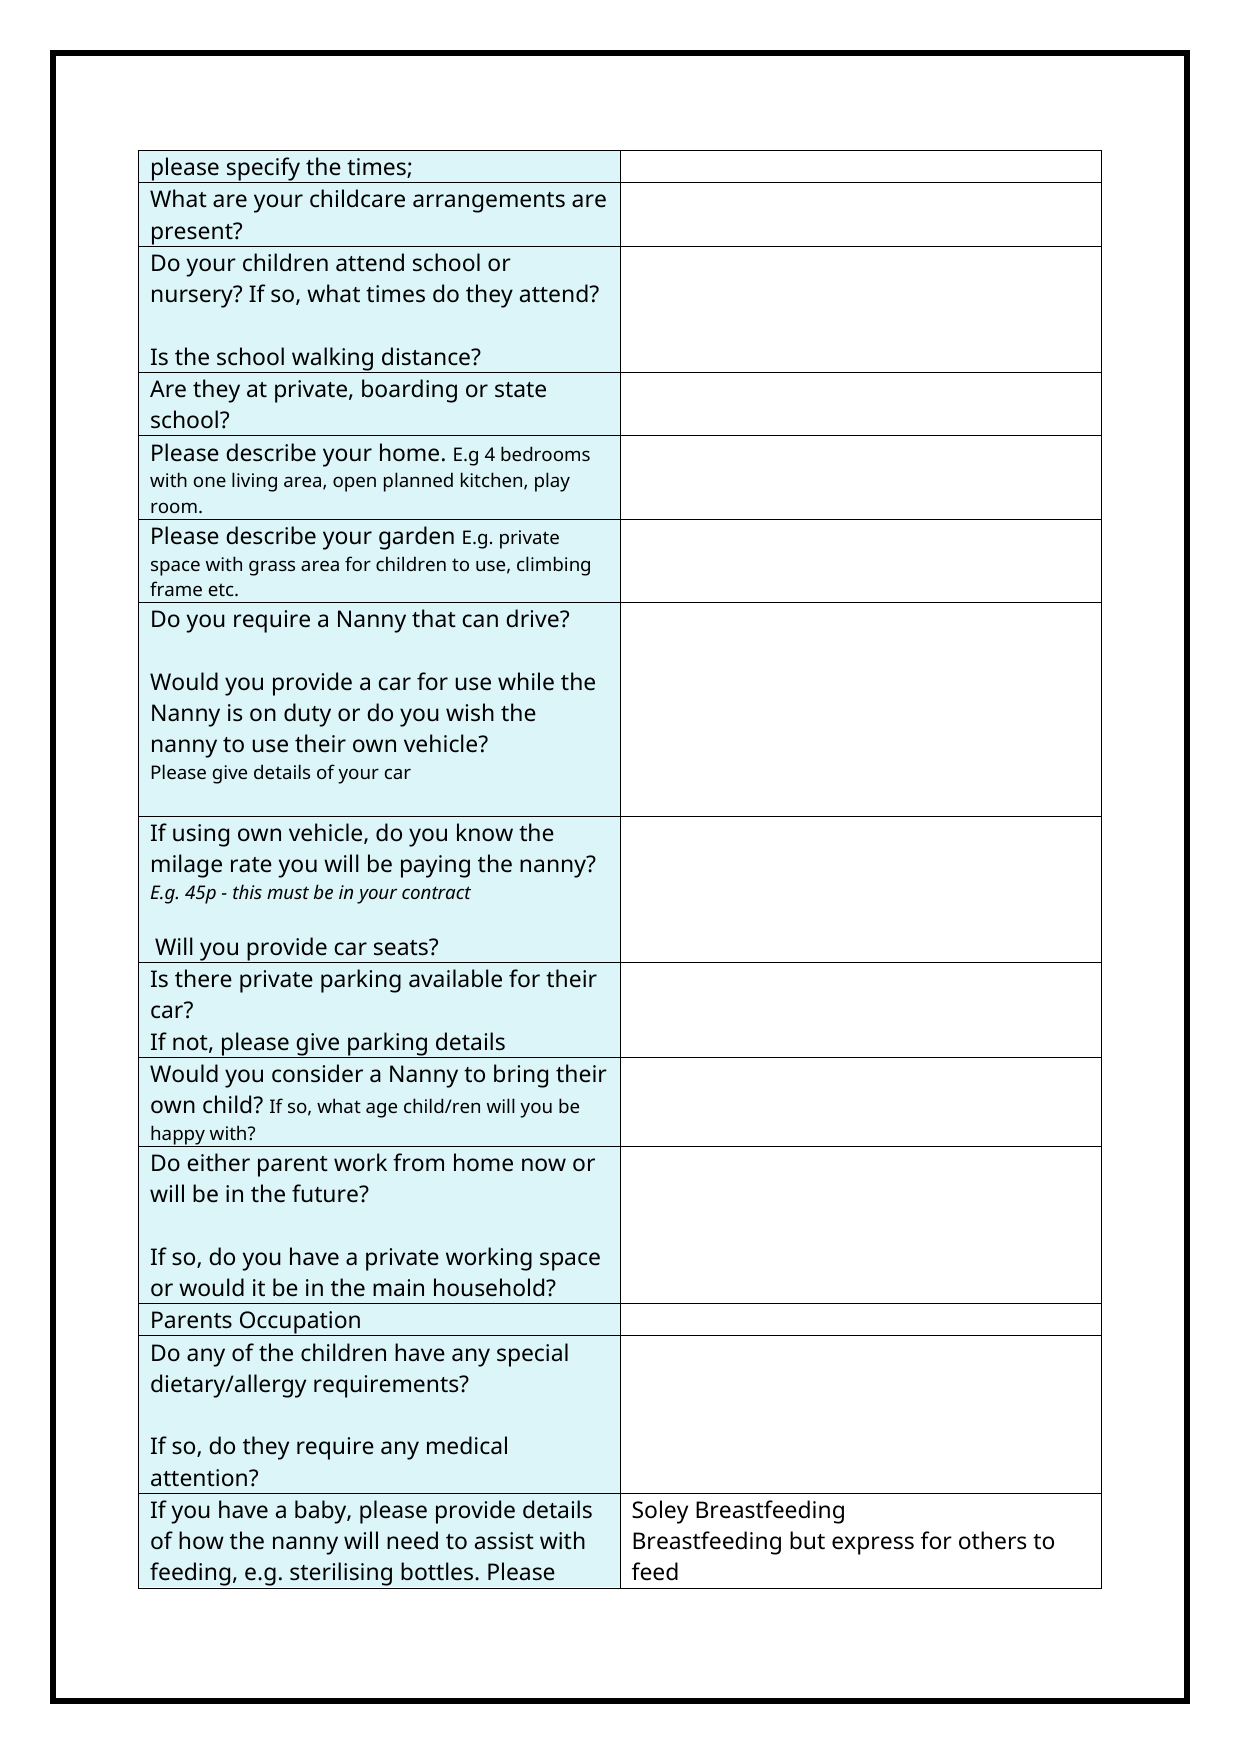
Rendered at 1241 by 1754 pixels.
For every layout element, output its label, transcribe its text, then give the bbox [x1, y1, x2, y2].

table_cell Do your children attend school or nursery? If so, what times do they attend? Is the school walking distance? [139, 247, 620, 372]
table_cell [621, 1494, 1101, 1587]
table_cell Would you consider a Nanny to bring their own child? If so, what age child/ren will you be happy with? [139, 1058, 620, 1146]
table_cell [621, 963, 1101, 1057]
table_cell If using own vehicle, do you know the milage rate you will be paying the nanny? E.g. 45p - this must be in your contract Will you provide car seats? [139, 817, 620, 962]
table_cell [621, 1147, 1101, 1303]
table_cell [621, 1304, 1101, 1335]
table_cell [621, 1058, 1101, 1146]
table_cell Please describe your garden E.g. private space with grass area for children to use, climbing frame etc. [139, 520, 620, 602]
table_cell Are they at private, boarding or state school? [139, 373, 620, 435]
table_cell [621, 817, 1101, 962]
table_cell What are your childcare arrangements are present? [139, 183, 620, 246]
table_cell [621, 520, 1101, 602]
table_cell Do either parent work from home now or will be in the future? If so, do you have a private working space or would it be in the main household? [139, 1147, 620, 1303]
table_cell Do any of the children have any special dietary/allergy requirements? If so, do they require any medical attention? [139, 1336, 620, 1493]
table_cell Please describe your home. E.g 4 bedrooms with one living area, open planned kitchen, play room. [139, 436, 620, 519]
table_cell [621, 1336, 1101, 1493]
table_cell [139, 151, 620, 182]
table_cell [621, 151, 1101, 182]
table_cell Do you require a Nanny that can drive? Would you provide a car for use while the Nanny is on duty or do you wish the nanny to use their own vehicle? Please give details of your car [139, 603, 620, 816]
table_cell [621, 247, 1101, 372]
table_cell Is there private parking available for their car? If not, please give parking details [139, 963, 620, 1057]
table_cell [621, 436, 1101, 519]
table_cell [621, 183, 1101, 246]
table_cell [621, 603, 1101, 816]
table_cell Parents Occupation [139, 1304, 620, 1335]
table_cell [621, 373, 1101, 435]
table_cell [139, 1494, 620, 1587]
